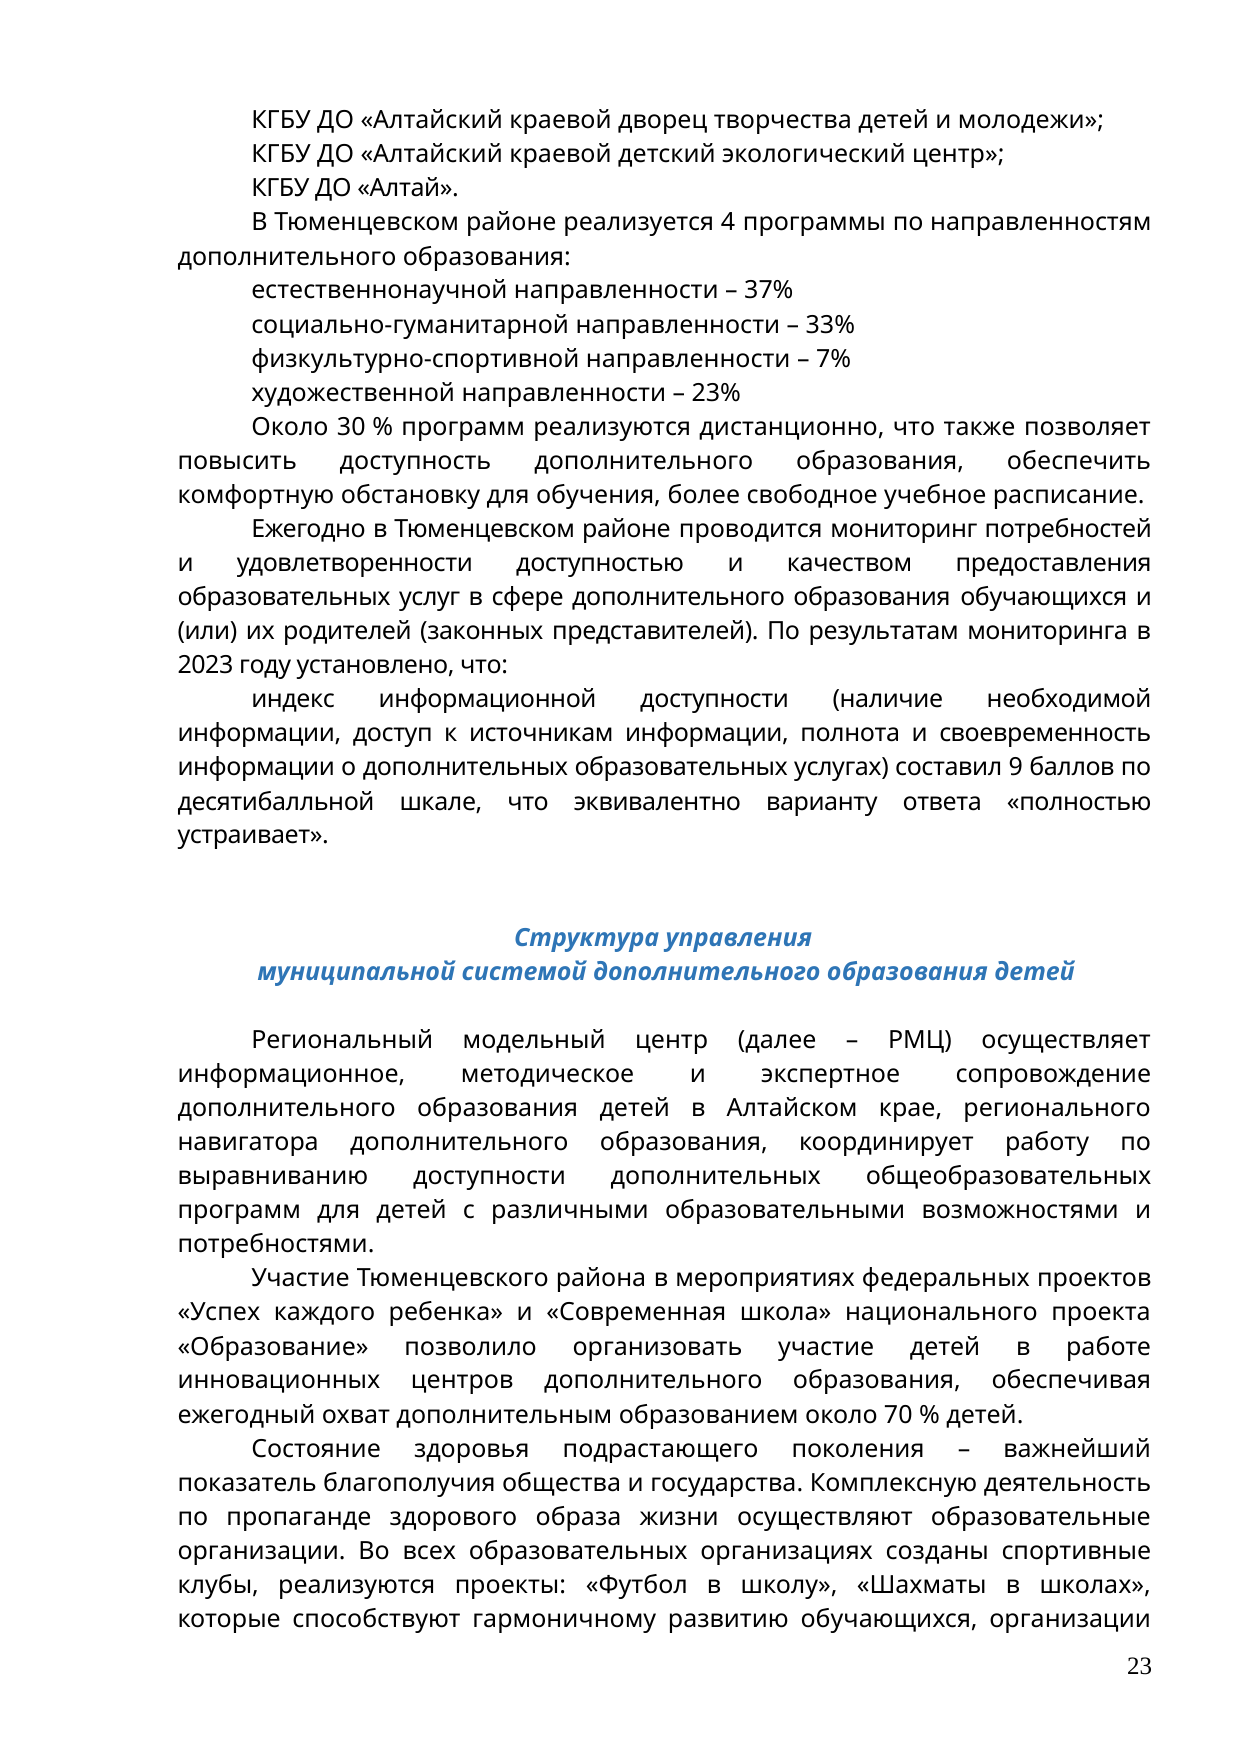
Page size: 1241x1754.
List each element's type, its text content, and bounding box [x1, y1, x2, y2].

text Ежегодно в Тюменцевском районе проводится мониторинг потребностей и удовлетворенности доступностью и качеством предоставления образовательных услуг в сфере дополнительного образования обучающихся и (или) их родителей (законных представителей). По результатам мониторинга в 2023 году установлено, что: [177, 511, 1152, 681]
text Около 30 % программ реализуются дистанционно, что также позволяет повысить доступность дополнительного образования, обеспечить комфортную обстановку для обучения, более свободное учебное расписание. [177, 408, 1152, 511]
text КГБУ ДО «Алтай». [177, 170, 1152, 204]
text КГБУ ДО «Алтайский краевой дворец творчества детей и молодежи»; [177, 102, 1152, 136]
text В Тюменцевском районе реализуется 4 программы по направленностям дополнительного образования: [177, 204, 1152, 272]
text Участие Тюменцевского района в мероприятиях федеральных проектов «Успех каждого ребенка» и «Современная школа» национального проекта «Образование» позволило организовать участие детей в работе инновационных центров дополнительного образования, обеспечивая ежегодный охват дополнительным образованием около 70 % детей. [177, 1260, 1152, 1430]
text КГБУ ДО «Алтайский краевой детский экологический центр»; [177, 136, 1152, 170]
subtitle Структура управления [177, 919, 1152, 953]
text индекс информационной доступности (наличие необходимой информации, доступ к источникам информации, полнота и своевременность информации о дополнительных образовательных услугах) составил 9 баллов по десятибалльной шкале, что эквивалентно варианту ответа «полностью устраивает». [177, 681, 1152, 851]
text физкультурно-спортивной направленности – 7% [177, 340, 1152, 374]
text социально-гуманитарной направленности – 33% [177, 306, 1152, 340]
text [177, 1430, 1152, 1634]
text муниципальной системой дополнительного образования детей [177, 953, 1152, 987]
text Региональный модельный центр (далее – РМЦ) осуществляет информационное, методическое и экспертное сопровождение дополнительного образования детей в Алтайском крае, регионального навигатора дополнительного образования, координирует работу по выравниванию доступности дополнительных общеобразовательных программ для детей с различными образовательными возможностями и потребностями. [177, 1022, 1152, 1260]
text художественной направленности – 23% [177, 374, 1152, 408]
text естественнонаучной направленности – 37% [177, 272, 1152, 306]
